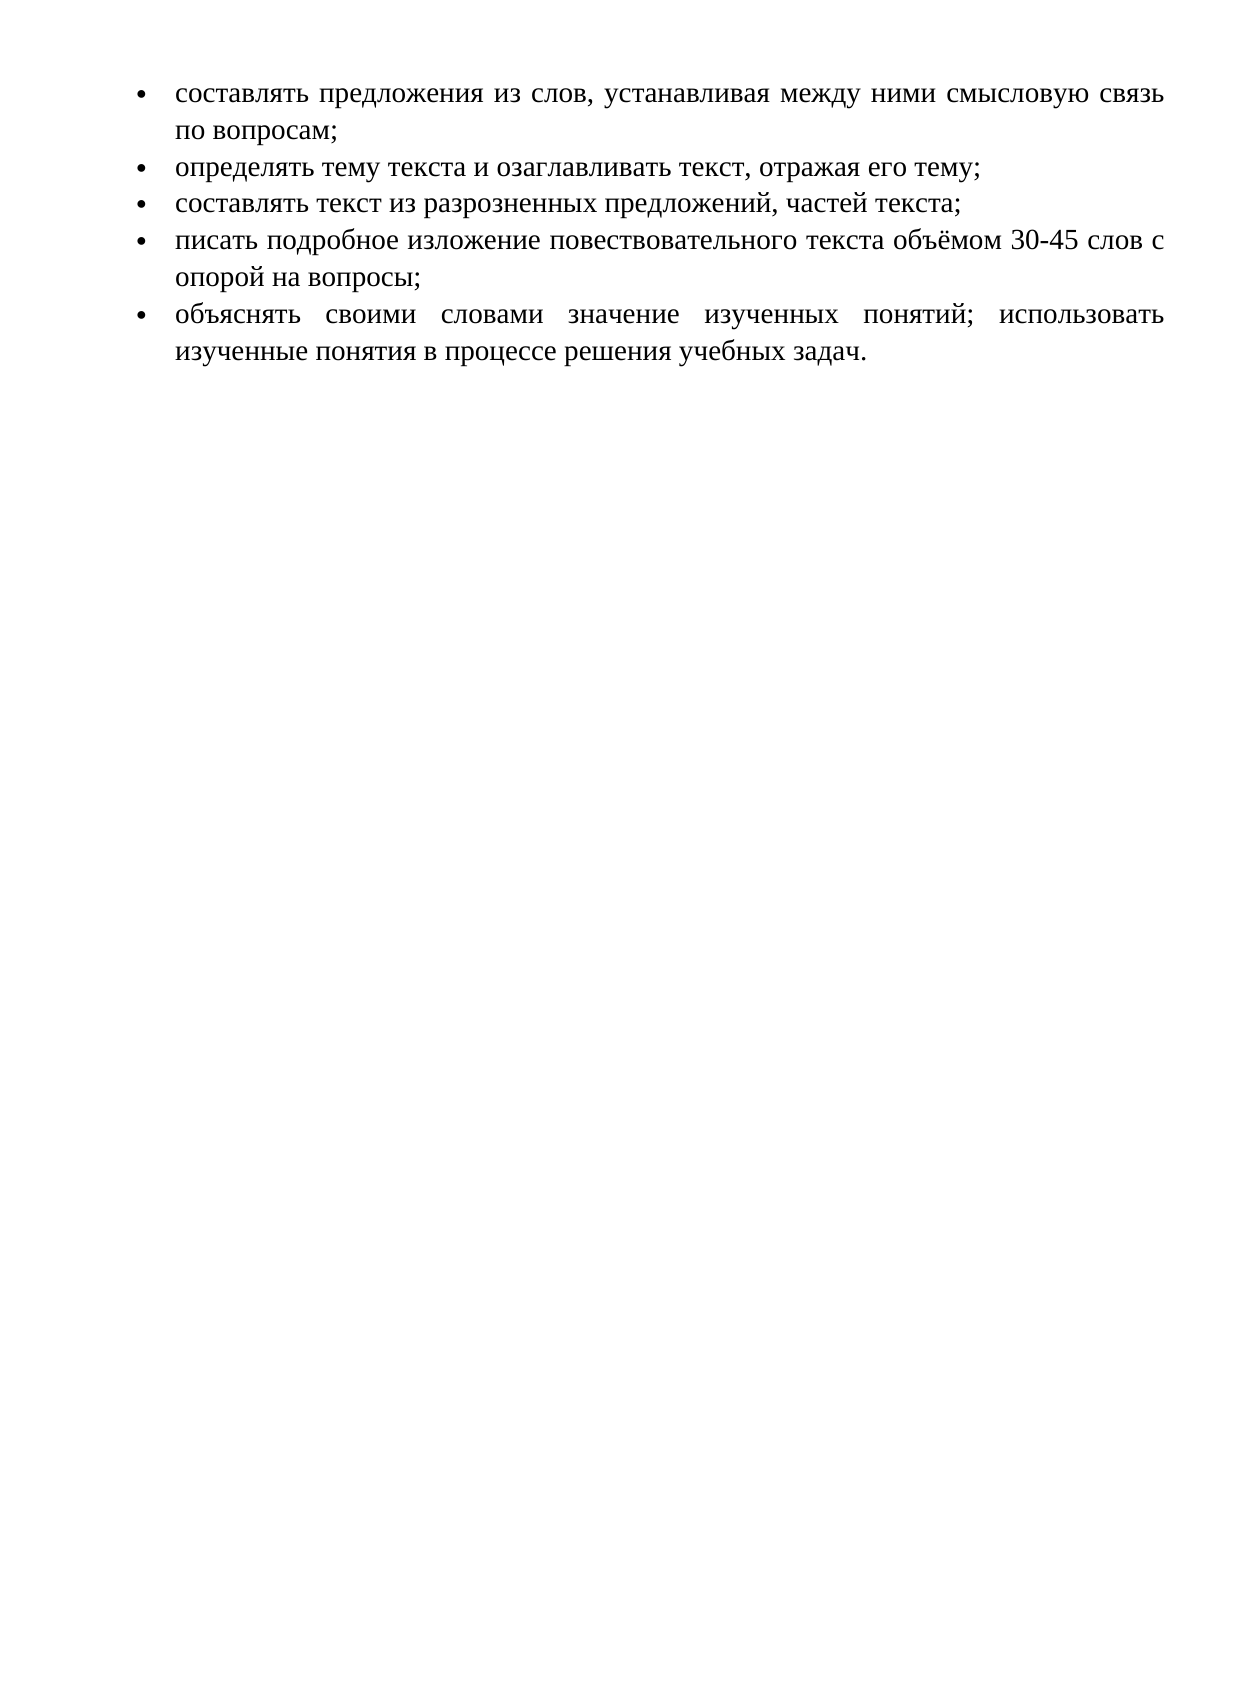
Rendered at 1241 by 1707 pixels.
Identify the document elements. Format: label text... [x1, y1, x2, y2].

list объяснять своими словами значение изученных понятий; использовать изученные понятия в процессе решения учебных задач. [137, 296, 1165, 367]
list определять тему текста и озаглавливать текст, отражая его тему; [137, 149, 1165, 182]
list писать подробное изложение повествовательного текста объёмом 30-45 слов с опорой на вопросы; [137, 222, 1165, 293]
list составлять предложения из слов, устанавливая между ними смысловую связь по вопросам; [137, 75, 1165, 145]
list составлять текст из разрозненных предложений, частей текста; [137, 186, 1165, 219]
